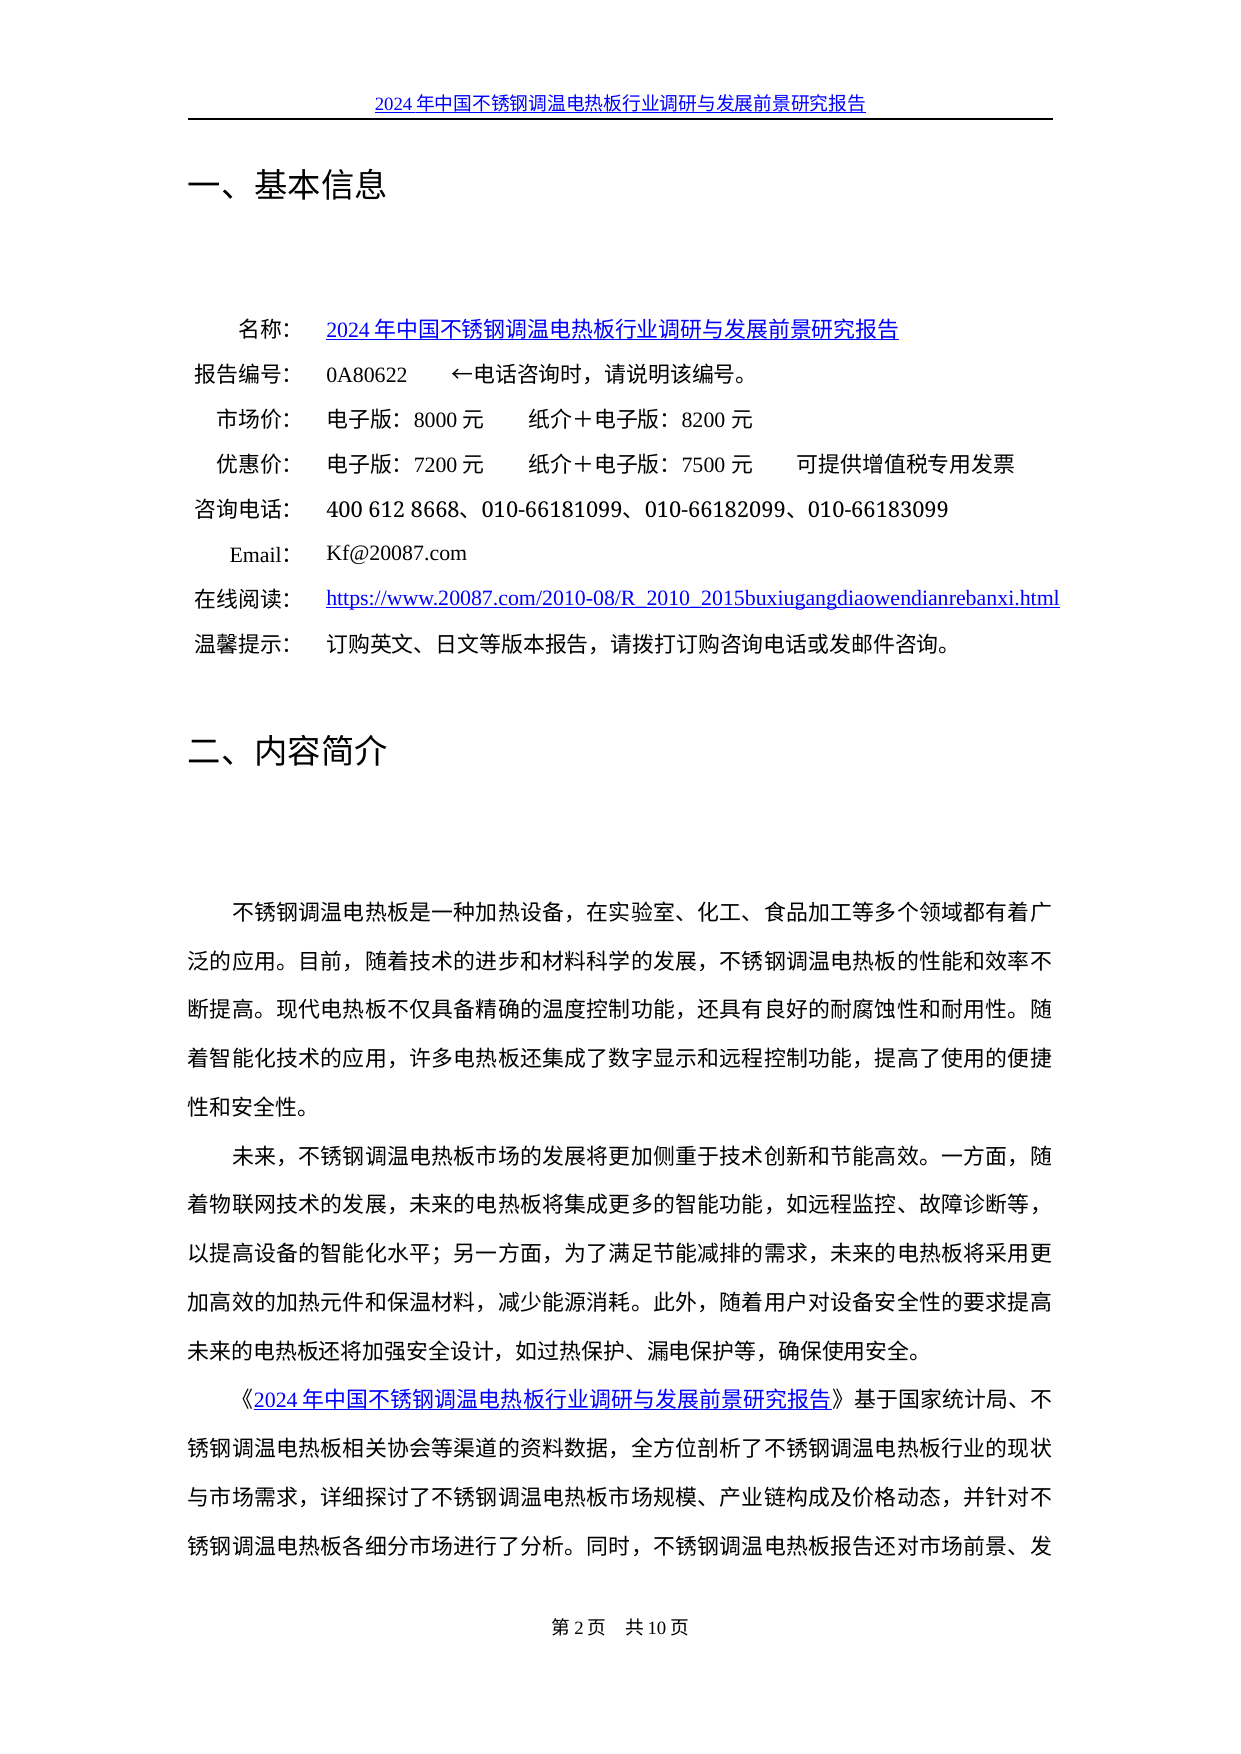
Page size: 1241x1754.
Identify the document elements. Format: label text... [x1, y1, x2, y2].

table_cell 电子版：8000 元 纸介＋电子版：8200 元 [315, 402, 1073, 447]
table_cell 在线阅读： [167, 582, 315, 627]
table_cell 订购英文、日文等版本报告，请拨打订购咨询电话或发邮件咨询。 [315, 627, 1073, 672]
table_header 名称： [167, 312, 315, 357]
table_cell 报告编号： [167, 357, 315, 402]
table_header 2024年中国不锈钢调温电热板行业调研与发展前景研究报告 [315, 312, 1073, 357]
table_cell 市场价： [167, 402, 315, 447]
title 二、内容简介 [187, 717, 1053, 782]
table_cell 电子版：7200 元 纸介＋电子版：7500 元 可提供增值税专用发票 [315, 447, 1073, 492]
table_cell [315, 582, 1073, 627]
table_cell 0A80622 ←电话咨询时，请说明该编号。 [315, 357, 1073, 402]
table_cell 优惠价： [167, 447, 315, 492]
table_cell 咨询电话： [167, 492, 315, 537]
table_cell 400 612 8668、010-66181099、010-66182099、010-66183099 [315, 492, 1073, 537]
table_cell Kf@20087.com [315, 537, 1073, 582]
table_cell Email： [167, 537, 315, 582]
title 一、基本信息 [187, 150, 1053, 215]
table_cell 温馨提示： [167, 627, 315, 672]
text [187, 894, 1053, 1561]
